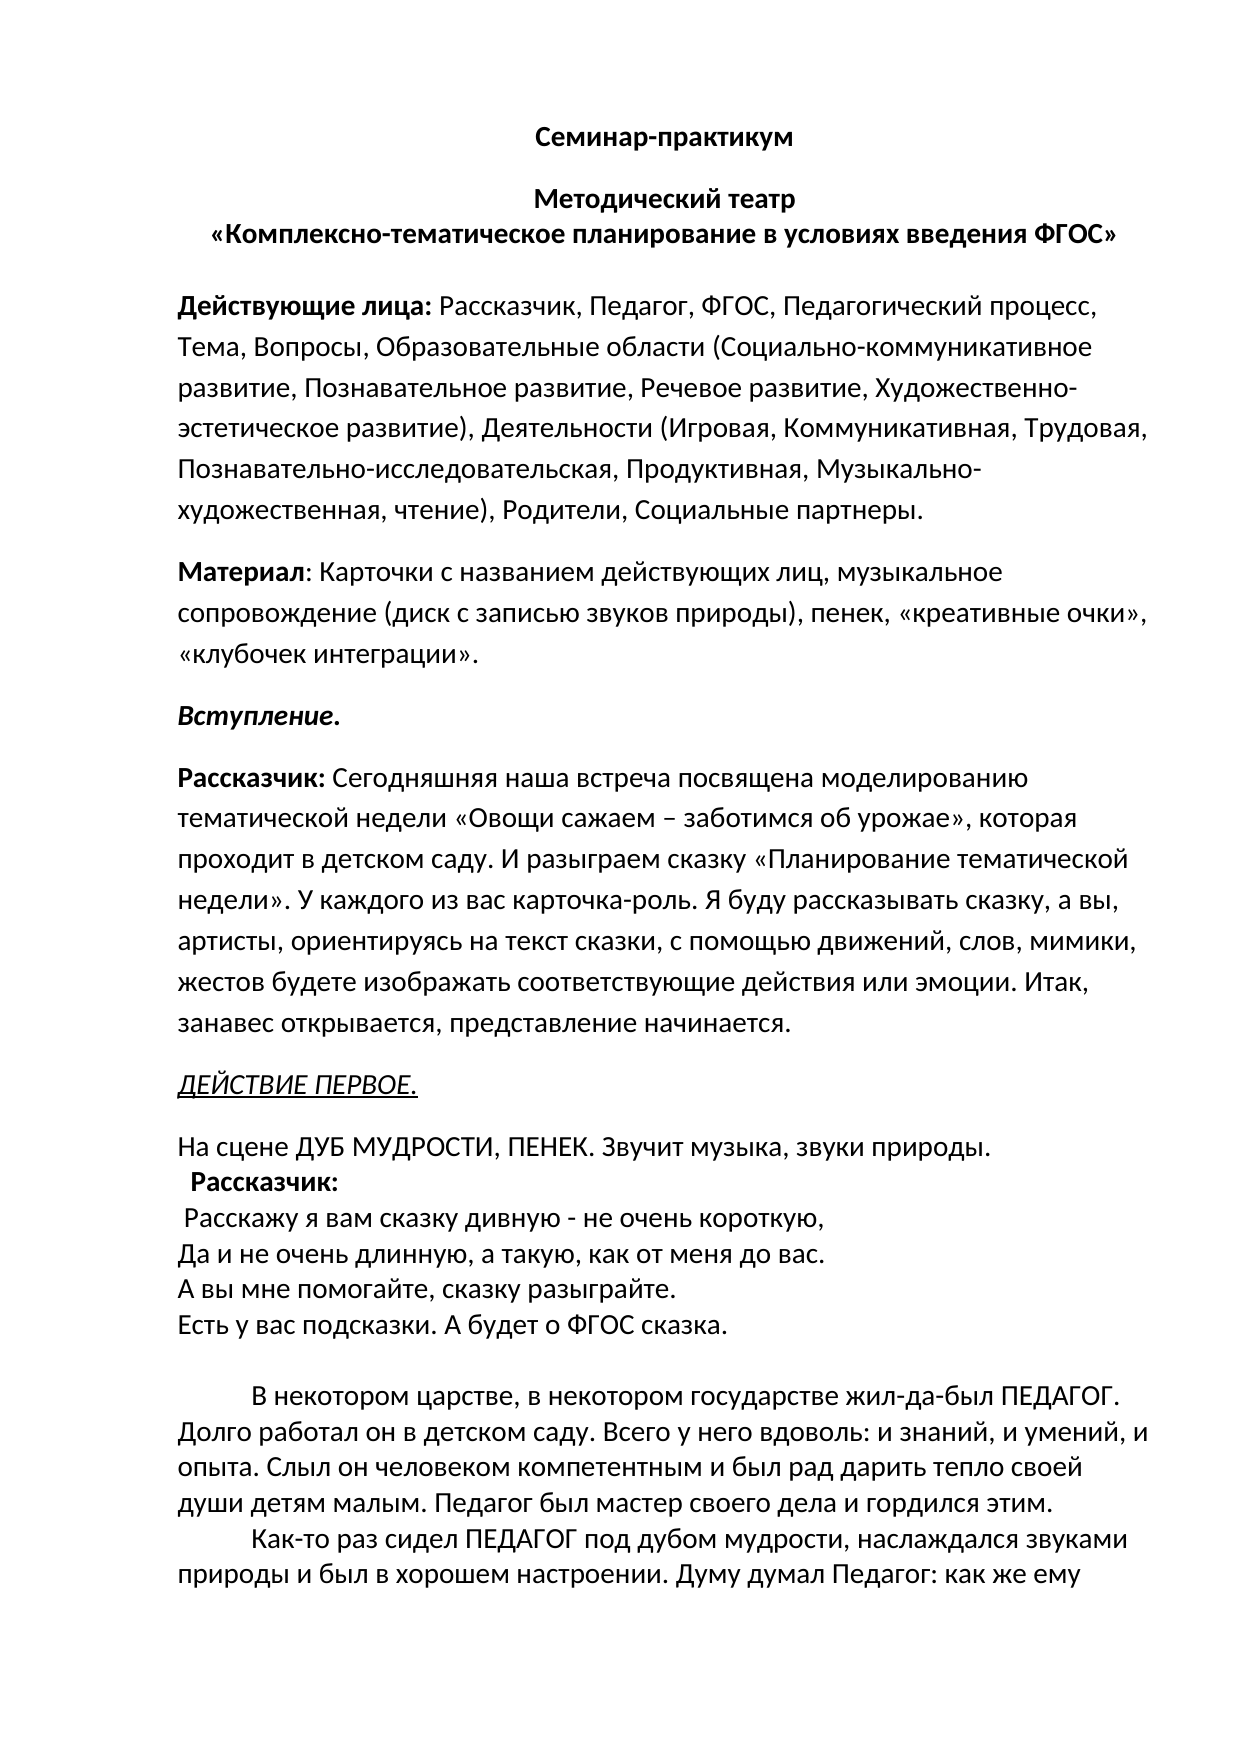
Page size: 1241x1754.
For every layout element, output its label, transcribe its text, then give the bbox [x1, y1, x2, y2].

text На сцене ДУБ МУДРОСТИ, ПЕНЕК. Звучит музыка, звуки природы. [177, 1128, 1152, 1163]
text А вы мне помогайте, сказку разыграйте. [177, 1270, 1152, 1306]
text Вступление. [177, 697, 1152, 732]
text Семинар-практикум [177, 118, 1152, 154]
text Рассказчик: Сегодняшняя наша встреча посвящена моделированию тематической недели «Овощи сажаем – заботимся об урожае», которая проходит в детском саду. И разыграем сказку «Планирование тематической недели». У каждого из вас карточка-роль. Я буду рассказывать сказку, а вы, артисты, ориентируясь на текст сказки, с помощью движений, слов, мимики, жестов будете изображать соответствующие действия или эмоции. Итак, занавес открывается, представление начинается. [177, 759, 1152, 1040]
text Материал: Карточки с названием действующих лиц, музыкальное сопровождение (диск с записью звуков природы), пенек, «креативные очки», «клубочек интеграции». [177, 553, 1152, 671]
text Да и не очень длинную, а такую, как от меня до вас. [177, 1235, 1152, 1270]
text «Комплексно-тематическое планирование в условиях введения ФГОС» [177, 216, 1152, 251]
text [177, 1520, 1152, 1591]
text Рассказчик: [177, 1163, 1152, 1199]
text В некотором царстве, в некотором государстве жил-да-был ПЕДАГОГ. Долго работал он в детском саду. Всего у него вдоволь: и знаний, и умений, и опыта. Слыл он человеком компетентным и был рад дарить тепло своей души детям малым. Педагог был мастер своего дела и гордился этим. [177, 1377, 1152, 1520]
text Расскажу я вам сказку дивную - не очень короткую, [177, 1199, 1152, 1235]
text Есть у вас подсказки. А будет о ФГОС сказка. [177, 1306, 1152, 1342]
text Методический театр [177, 180, 1152, 216]
text Действующие лица: Рассказчик, Педагог, ФГОС, Педагогический процесс, Тема, Вопросы, Образовательные области (Социально-коммуникативное развитие, Познавательное развитие, Речевое развитие, Художественно-эстетическое развитие), Деятельности (Игровая, Коммуникативная, Трудовая, Познавательно-исследовательская, Продуктивная, Музыкально-художественная, чтение), Родители, Социальные партнеры. [177, 287, 1152, 527]
text ДЕЙСТВИЕ ПЕРВОЕ. [177, 1066, 1152, 1102]
